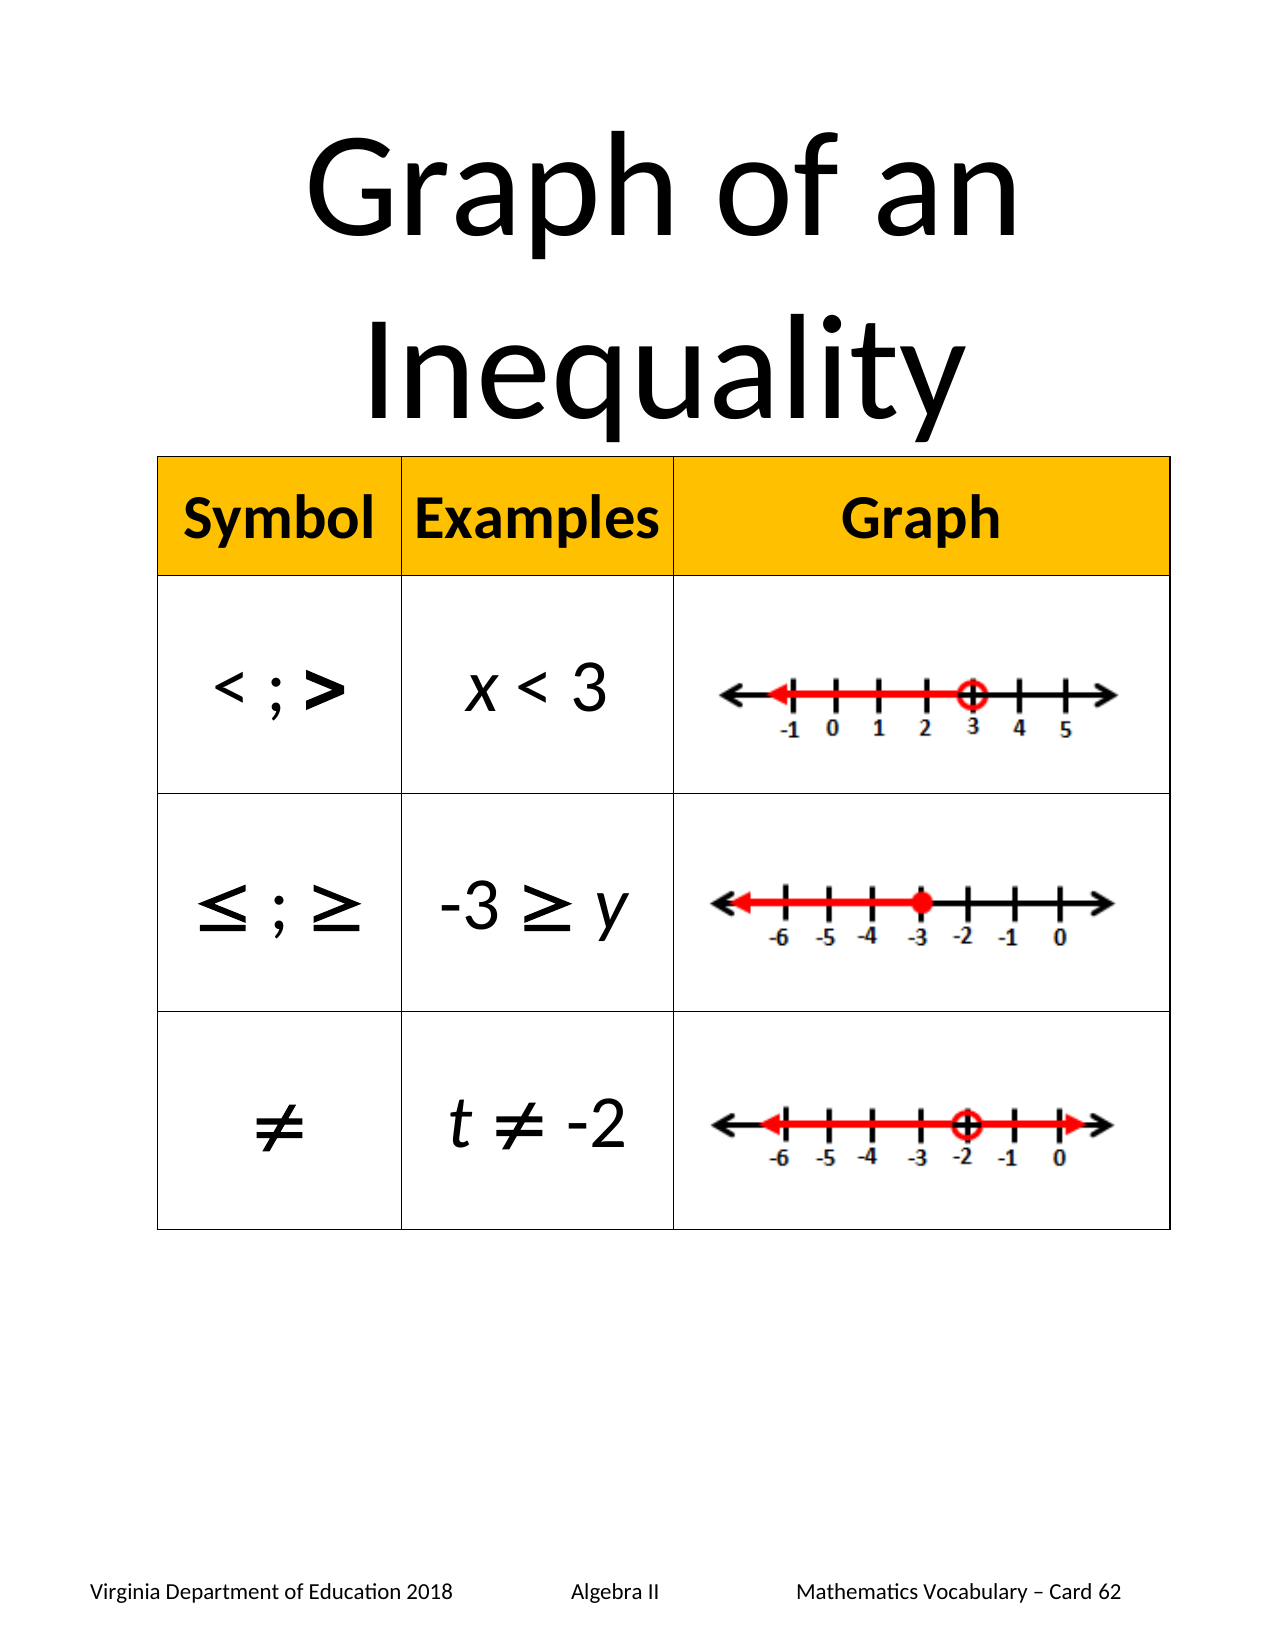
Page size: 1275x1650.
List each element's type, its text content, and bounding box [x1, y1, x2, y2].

table_header Examples [402, 457, 673, 575]
table_cell [674, 1012, 1169, 1229]
picture [701, 1092, 1131, 1177]
table_cell t -2 [402, 1012, 673, 1229]
table_cell [674, 794, 1169, 1011]
table_cell [674, 576, 1169, 793]
table_cell x < 3 [402, 576, 673, 793]
subtitle Graph of an Inequality [90, 90, 1237, 456]
table_cell < ; [158, 576, 401, 793]
picture [712, 662, 1123, 747]
table_header Graph [674, 457, 1169, 575]
picture [704, 858, 1121, 959]
table_header Symbol [158, 457, 401, 575]
table_cell -3 y [402, 794, 673, 1011]
table_cell ; [158, 794, 401, 1011]
table_cell [158, 1012, 401, 1229]
